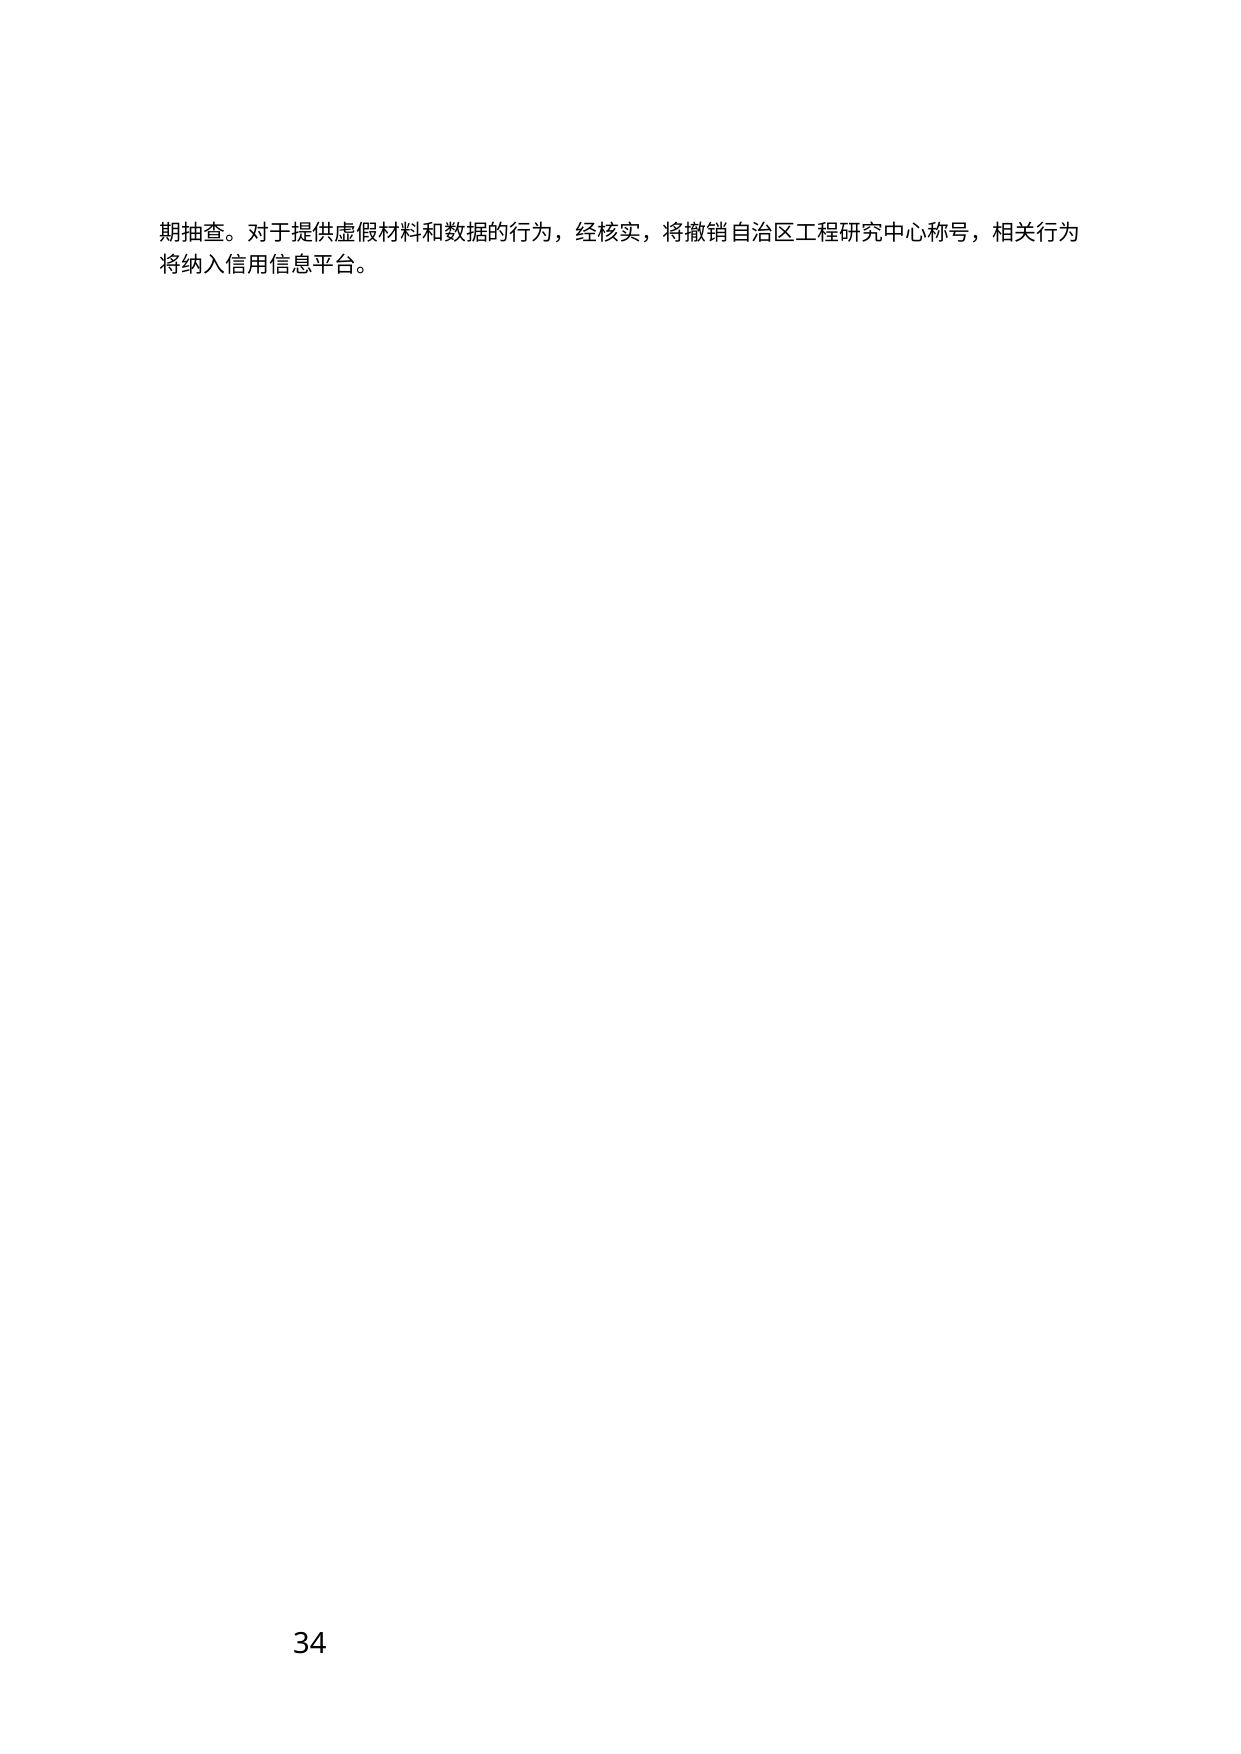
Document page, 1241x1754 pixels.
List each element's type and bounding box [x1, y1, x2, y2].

text [159, 214, 1081, 280]
